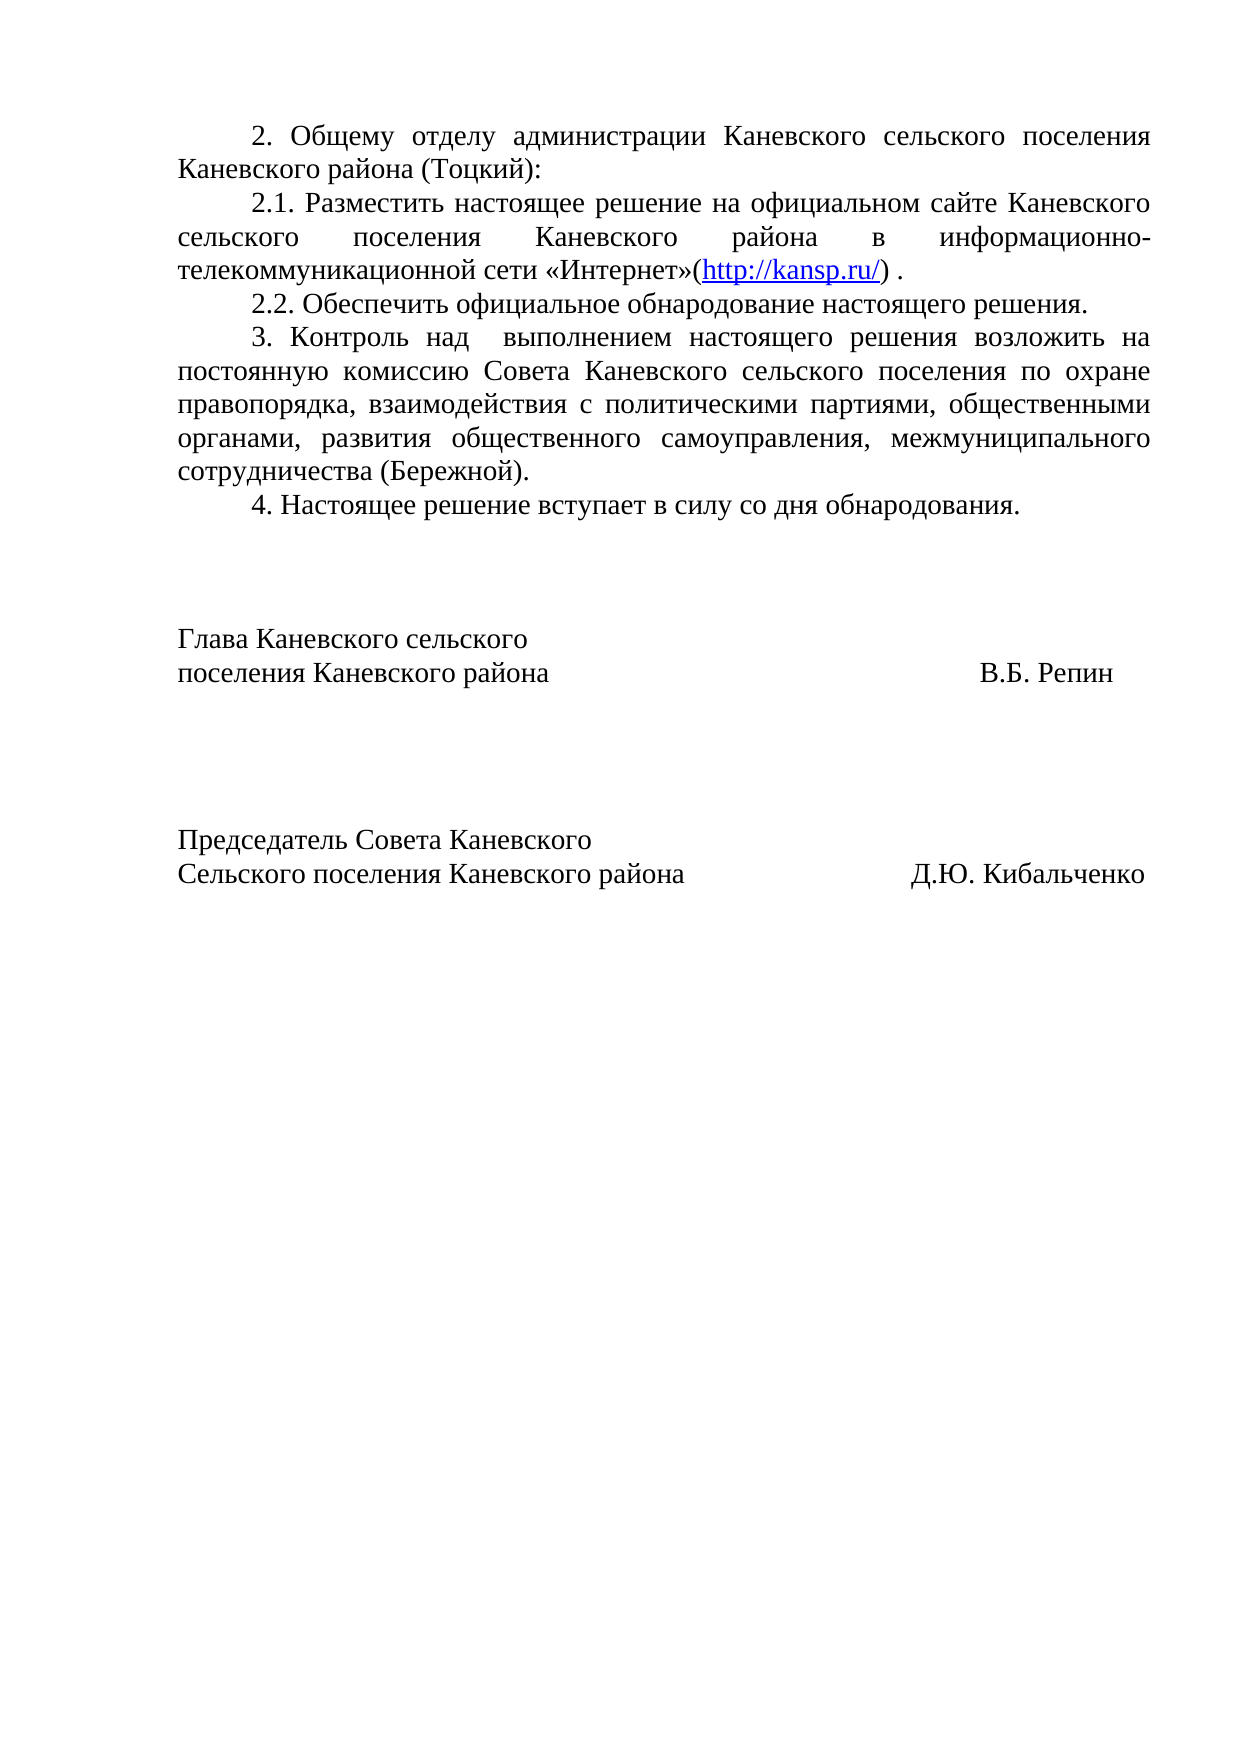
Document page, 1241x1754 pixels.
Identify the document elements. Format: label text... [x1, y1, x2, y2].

text 2. Общему отделу администрации Каневского сельского поселения Каневского района (Тоцкий): [177, 118, 1152, 185]
text 2.1. Разместить настоящее решение на официальном сайте Каневского сельского поселения Каневского района в информационно-телекоммуникационной сети «Интернет»(http://kansp.ru/) . [177, 185, 1152, 286]
text Председатель Совета Каневского [177, 822, 1152, 856]
text Сельского поселения Каневского района Д.Ю. Кибальченко [177, 856, 1152, 889]
text Глава Каневского сельского [177, 621, 1152, 655]
text поселения Каневского района В.Б. Репин [177, 655, 1152, 688]
text 2.2. Обеспечить официальное обнародование настоящего решения. [177, 286, 1152, 319]
text 4. Настоящее решение вступает в силу со дня обнародования. [177, 487, 1152, 521]
text 3. Контроль над выполнением настоящего решения возложить на постоянную комиссию Совета Каневского сельского поселения по охране правопорядка, взаимодействия с политическими партиями, общественными органами, развития общественного самоуправления, межмуниципального сотрудничества (Бережной). [177, 319, 1152, 487]
